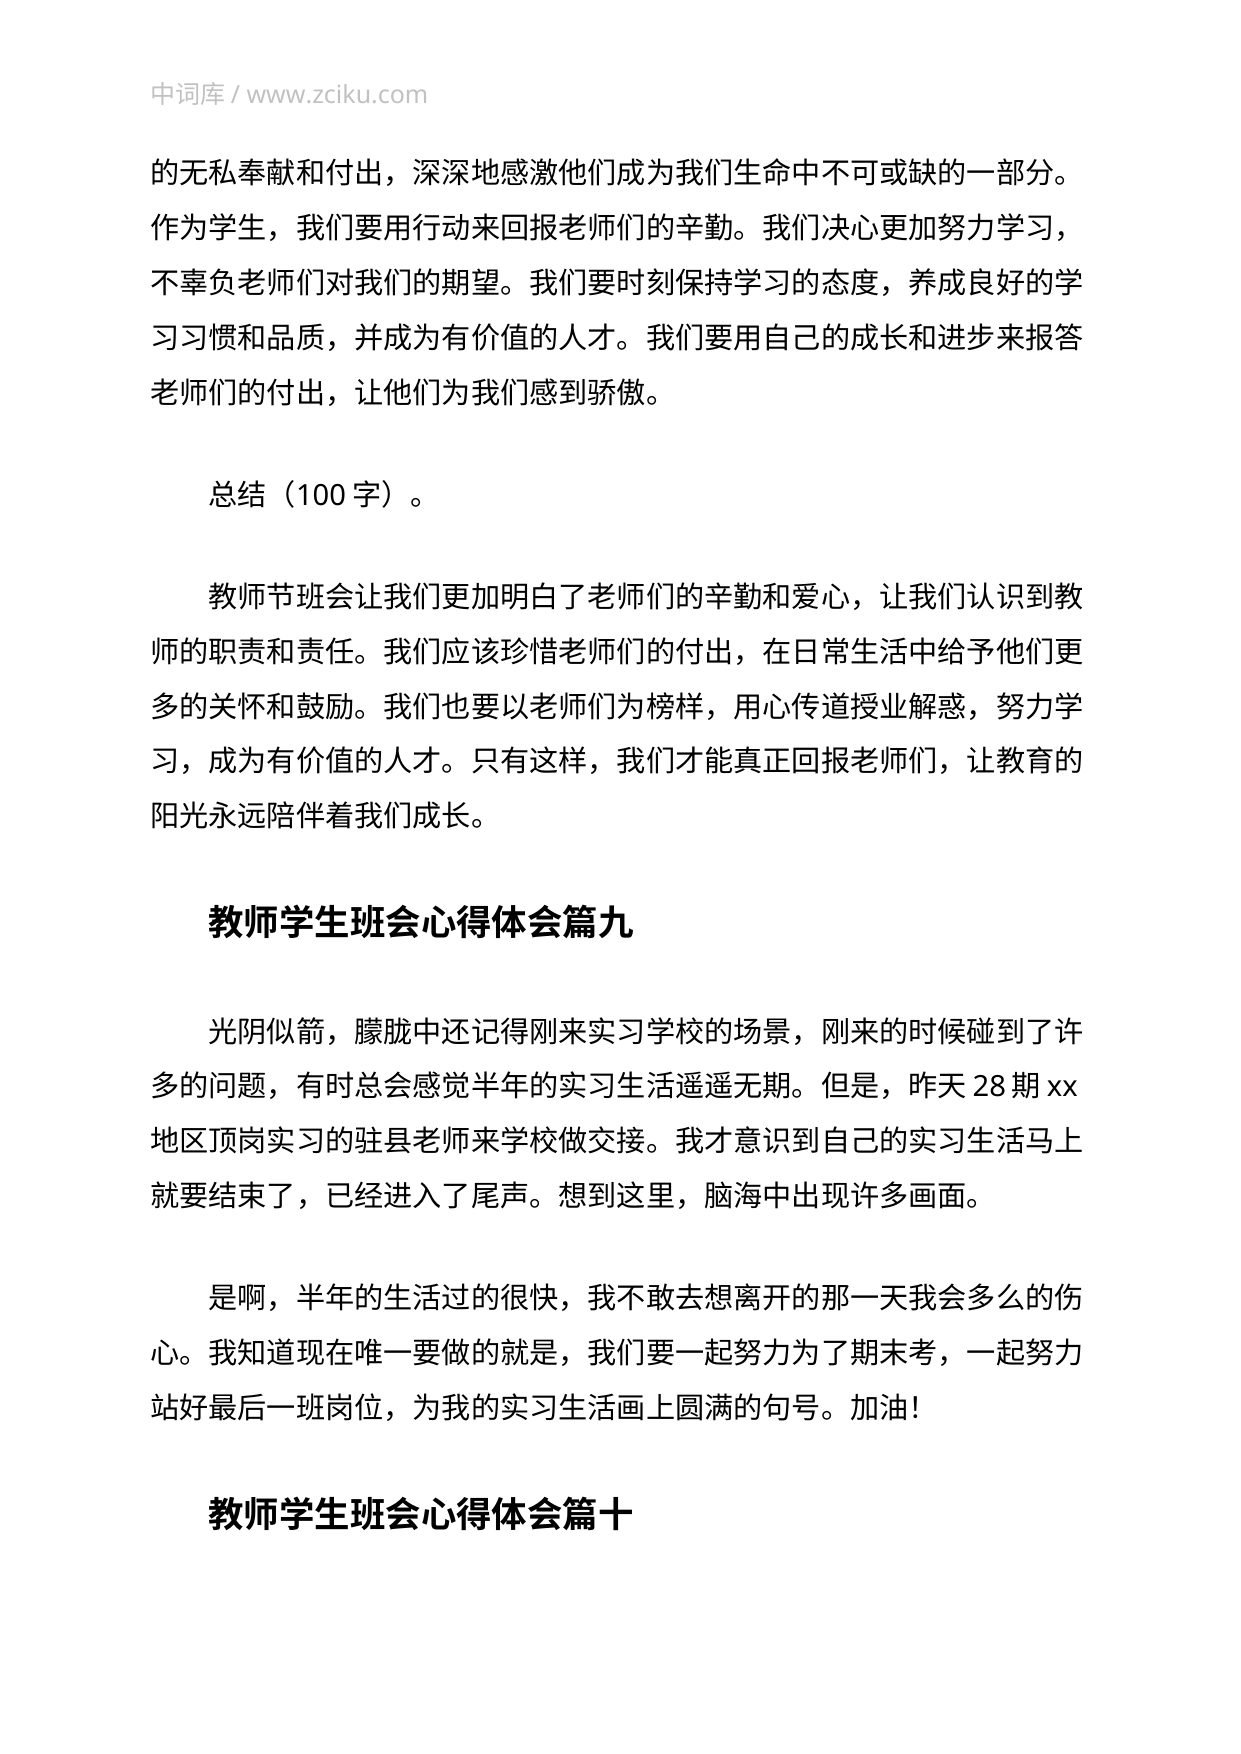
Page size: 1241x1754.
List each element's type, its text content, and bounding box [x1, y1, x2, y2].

text 教师学生班会心得体会篇十 [150, 1486, 1090, 1537]
text 教师节班会让我们更加明白了老师们的辛勤和爱心，让我们认识到教师的职责和责任。我们应该珍惜老师们的付出，在日常生活中给予他们更多的关怀和鼓励。我们也要以老师们为榜样，用心传道授业解惑，努力学习，成为有价值的人才。只有这样，我们才能真正回报老师们，让教育的阳光永远陪伴着我们成长。 [150, 573, 1090, 835]
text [150, 150, 1090, 412]
text 教师学生班会心得体会篇九 [150, 895, 1090, 946]
text 总结（100字）。 [150, 471, 1090, 514]
text 光阴似箭，朦胧中还记得刚来实习学校的场景，刚来的时候碰到了许多的问题，有时总会感觉半年的实习生活遥遥无期。但是，昨天28期xx地区顶岗实习的驻县老师来学校做交接。我才意识到自己的实习生活马上就要结束了，已经进入了尾声。想到这里，脑海中出现许多画面。 [150, 1008, 1090, 1215]
text 是啊，半年的生活过的很快，我不敢去想离开的那一天我会多么的伤心。我知道现在唯一要做的就是，我们要一起努力为了期末考，一起努力站好最后一班岗位，为我的实习生活画上圆满的句号。加油！ [150, 1275, 1090, 1427]
